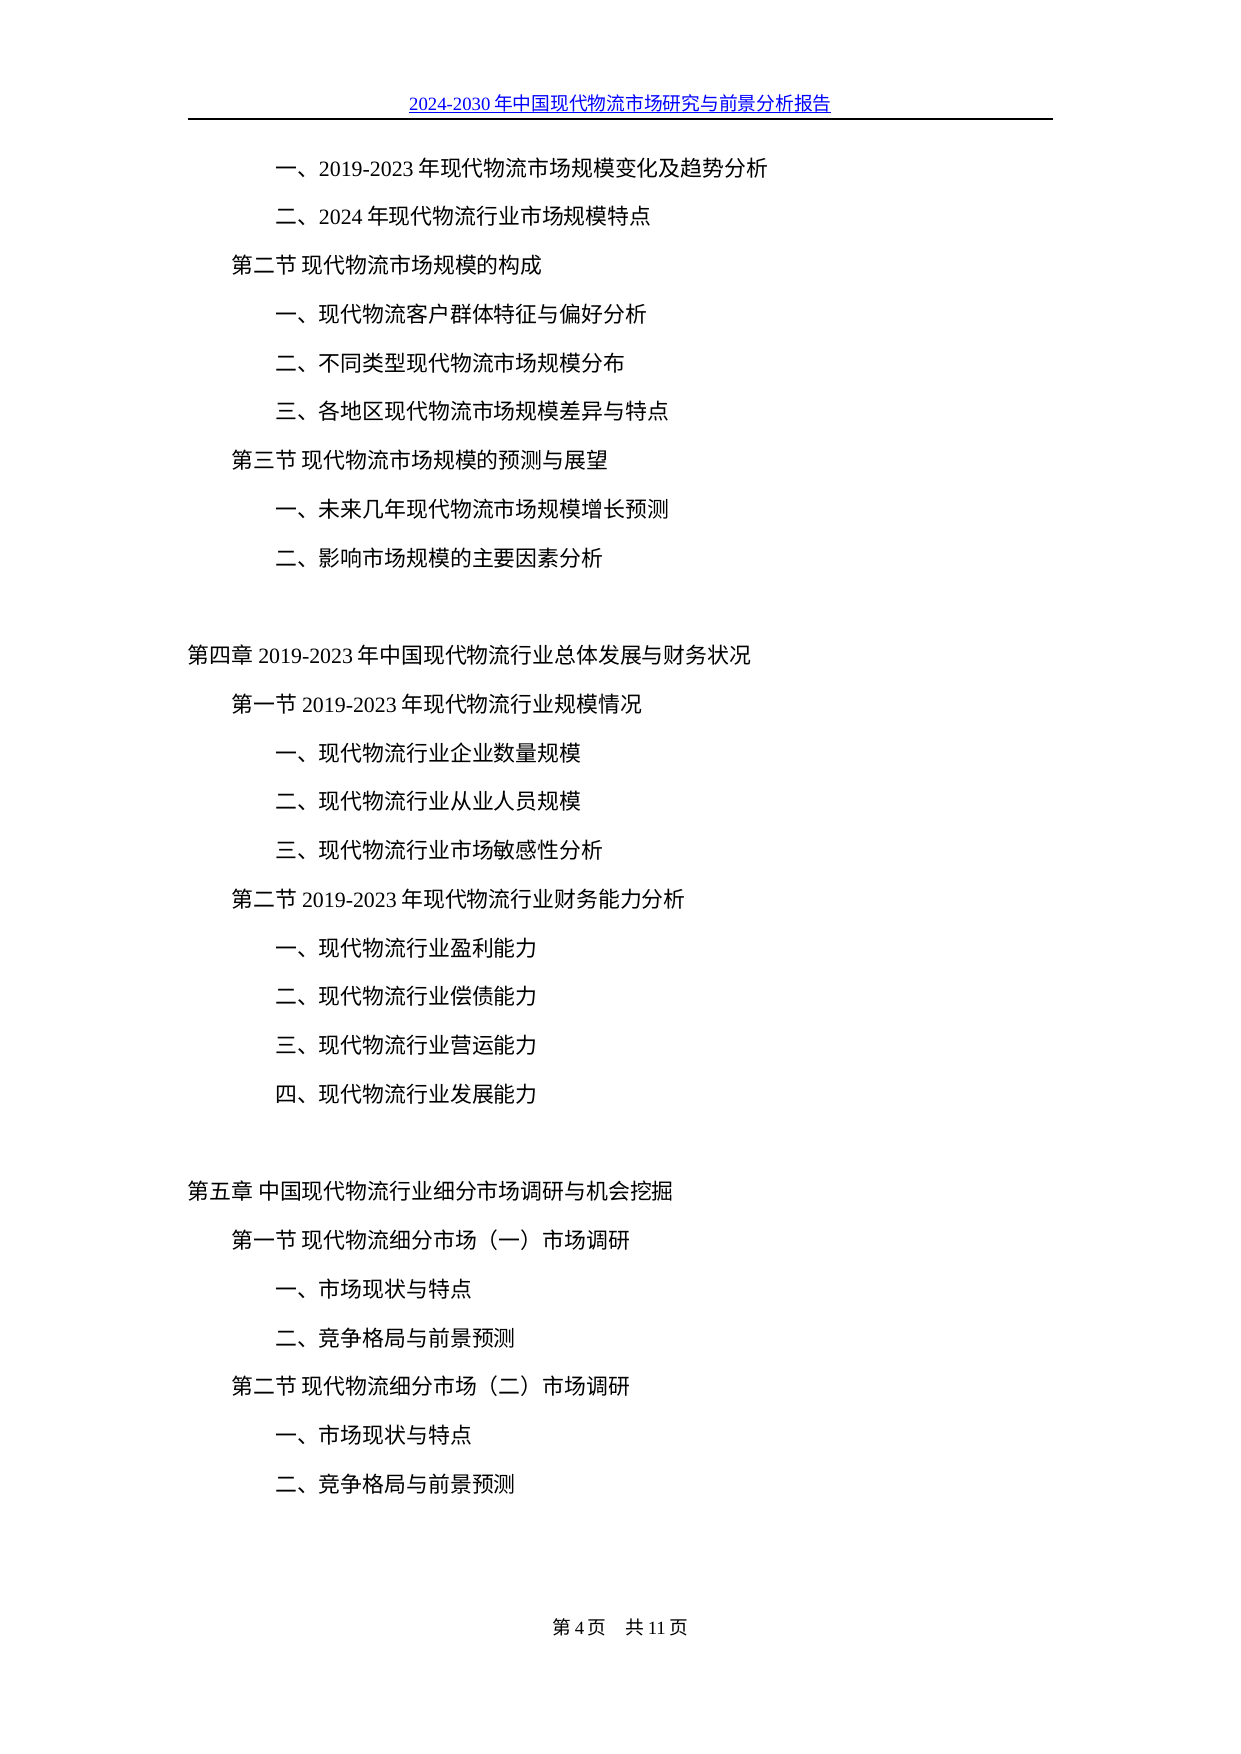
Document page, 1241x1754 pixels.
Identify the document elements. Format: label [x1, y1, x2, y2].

text [187, 150, 1053, 1499]
